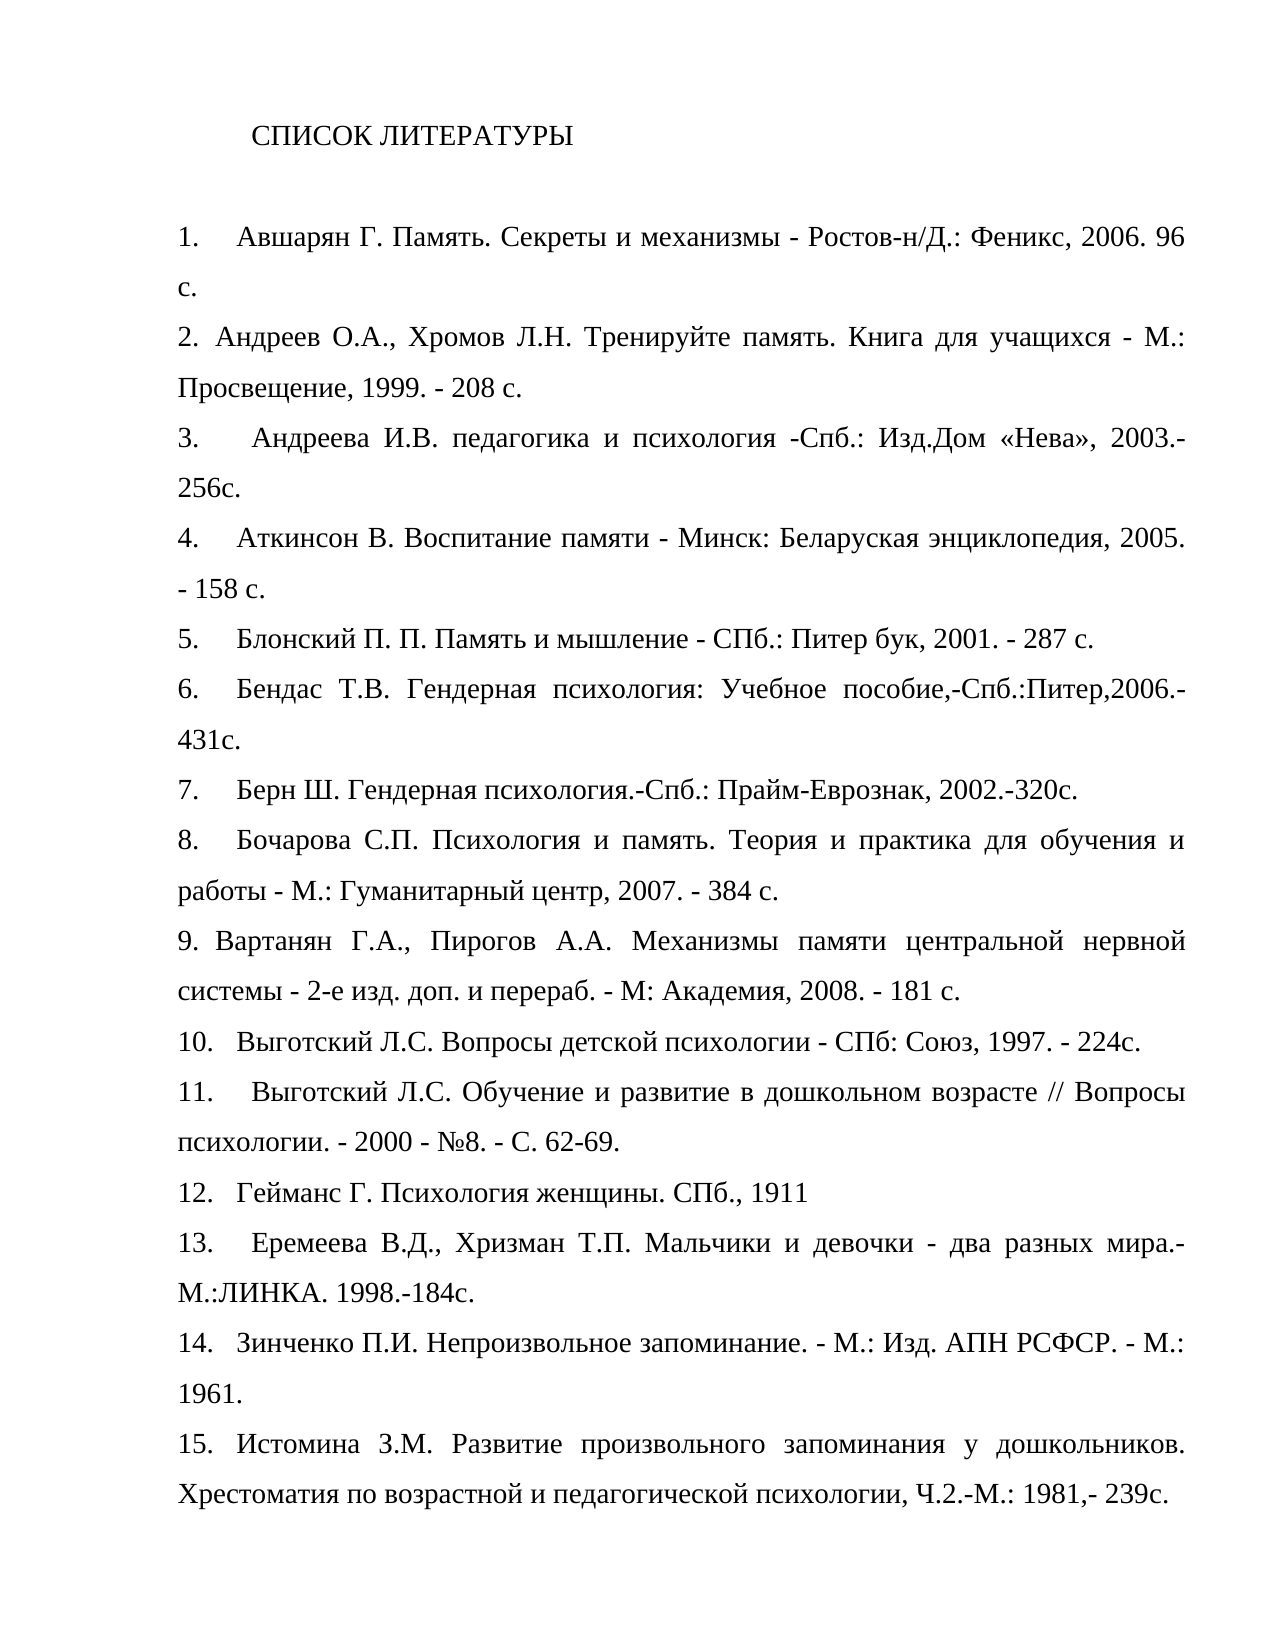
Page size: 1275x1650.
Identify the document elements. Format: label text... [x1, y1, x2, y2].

subtitle 12. Гейманс Г. Психология женщины. СПб., 1911 [177, 1175, 1186, 1208]
text 9. Вартанян Г.А., Пирогов А.А. Механизмы памяти центральной нервной системы - 2-е изд. доп. и перераб. - М: Академия, 2008. - 181 с. [177, 923, 1186, 1007]
text 2. Андреев О.А., Хромов Л.Н. Тренируйте память. Книга для учащихся - М.: Просвещение, 1999. - 208 с. [177, 319, 1186, 403]
text 11. Выготский Л.С. Обучение и развитие в дошкольном возрасте // Вопросы психологии. - 2000 - №8. - С. 62-69. [177, 1074, 1186, 1158]
text 3. Андреева И.В. педагогика и психология -Спб.: Изд.Дом «Нева», 2003.-256с. [177, 420, 1186, 504]
subtitle 4. Аткинсон В. Воспитание памяти - Минск: Беларуская энциклопедия, 2005. - 158 с. [177, 521, 1186, 604]
text 7. Берн Ш. Гендерная психология.-Спб.: Прайм-Еврознак, 2002.-320с. [177, 772, 1186, 806]
text 10. Выготский Л.С. Вопросы детской психологии - СПб: Союз, 1997. - 224с. [177, 1024, 1186, 1057]
text СПИСОК ЛИТЕРАТУРЫ [177, 118, 1186, 152]
subtitle 15. Истомина З.М. Развитие произвольного запоминания у дошкольников. Хрестоматия по возрастной и педагогической психологии, Ч.2.-М.: 1981,- 239c. [177, 1426, 1186, 1510]
subtitle 1. Авшарян Г. Память. Секреты и механизмы - Ростов-н/Д.: Феникс, 2006. 96 с. [177, 219, 1186, 303]
text 5. Блонский П. П. Память и мышление - СПб.: Питер бук, 2001. - 287 с. [177, 621, 1186, 655]
text 14. Зинченко П.И. Непроизвольное запоминание. - М.: Изд. АПН РСФСР. - М.: 1961. [177, 1326, 1186, 1409]
subtitle 13. Еремеева В.Д., Хризман Т.П. Мальчики и девочки - два разных мира.-М.:ЛИНКА. 1998.-184с. [177, 1225, 1186, 1309]
subtitle 6. Бендас Т.В. Гендерная психология: Учебное пособие,-Спб.:Питер,2006.-431с. [177, 672, 1186, 755]
subtitle 8. Бочарова С.П. Психология и память. Теория и практика для обучения и работы - М.: Гуманитарный центр, 2007. - 384 с. [177, 822, 1186, 906]
